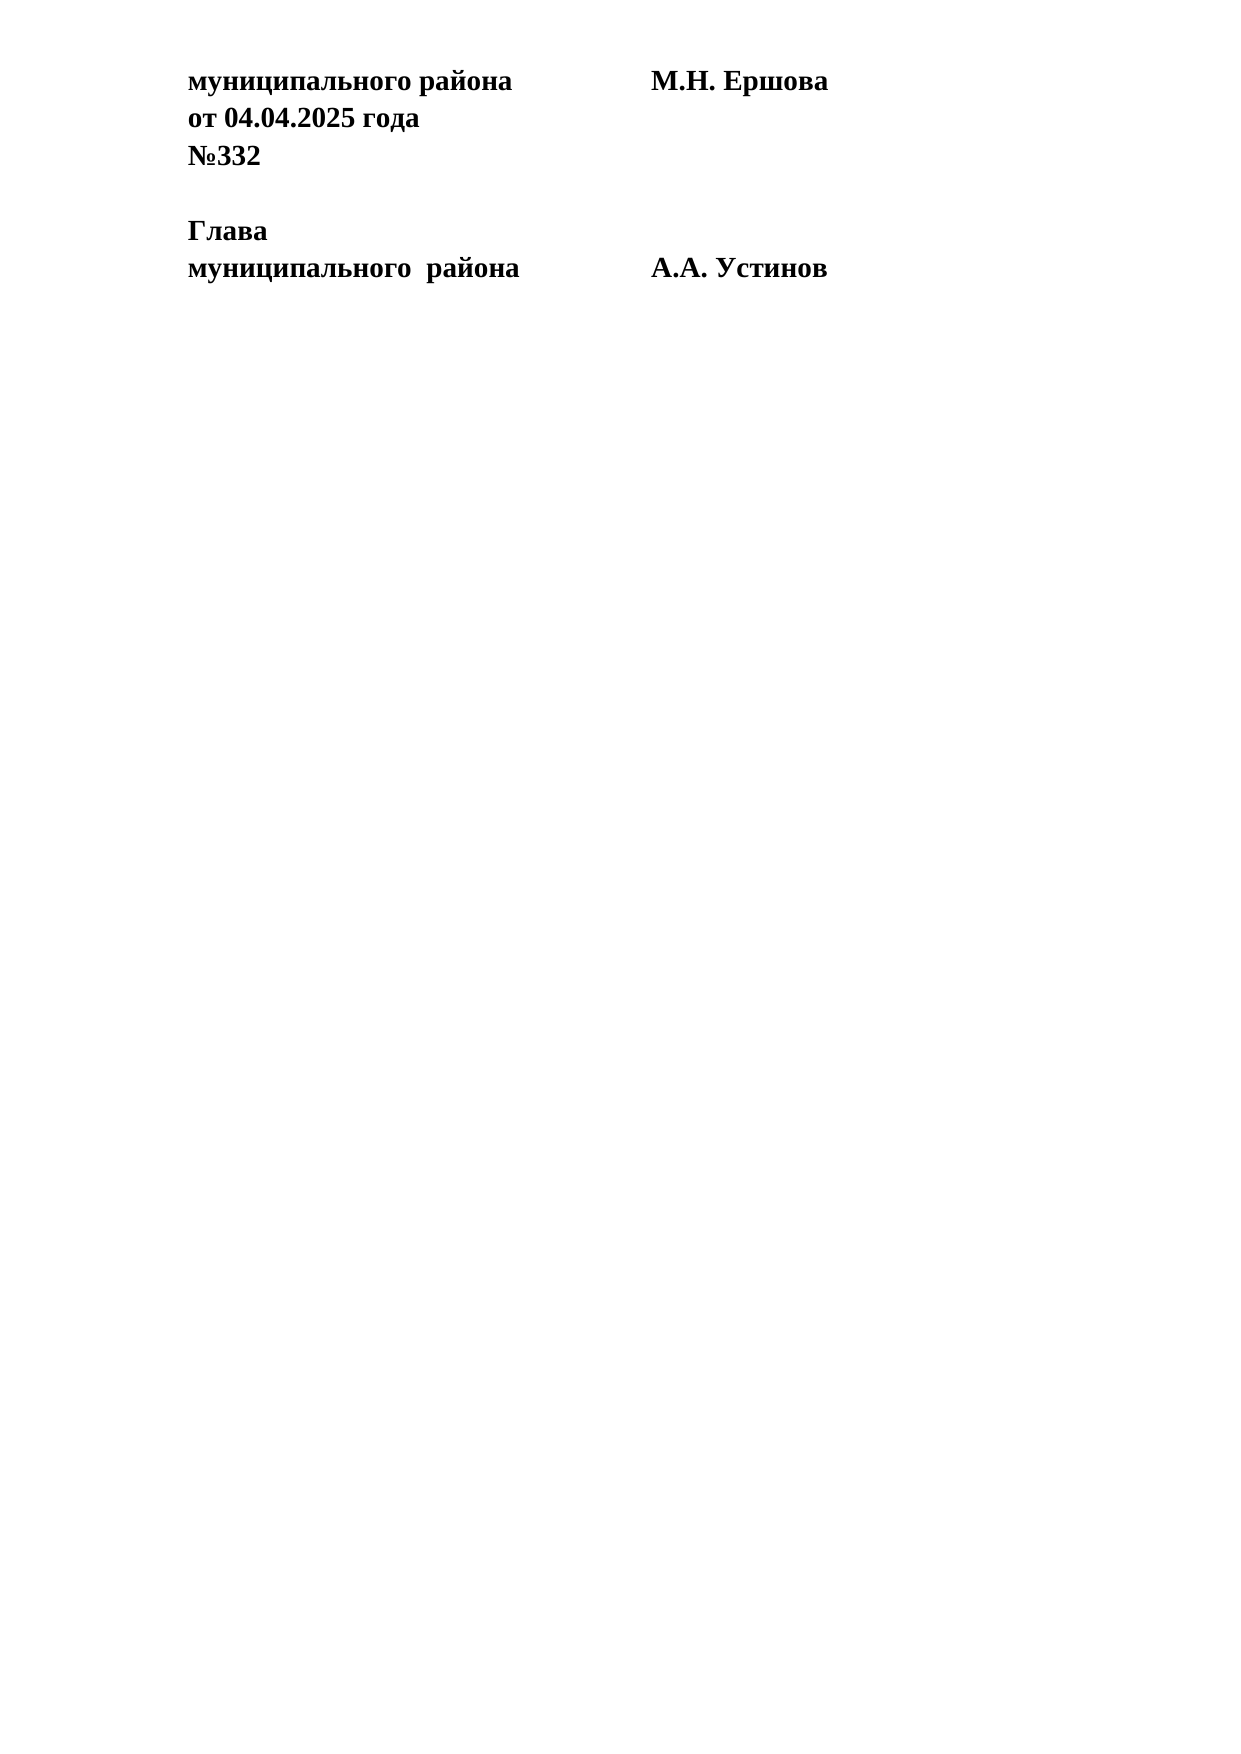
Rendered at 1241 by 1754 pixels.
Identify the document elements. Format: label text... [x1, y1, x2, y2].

text муниципального района А.А. Устинов [188, 247, 1152, 284]
text №332 [188, 134, 1152, 172]
text муниципального района М.Н. Ершова [188, 59, 1152, 97]
text Глава [188, 209, 1152, 247]
text от 04.04.2025 года [188, 97, 1152, 134]
